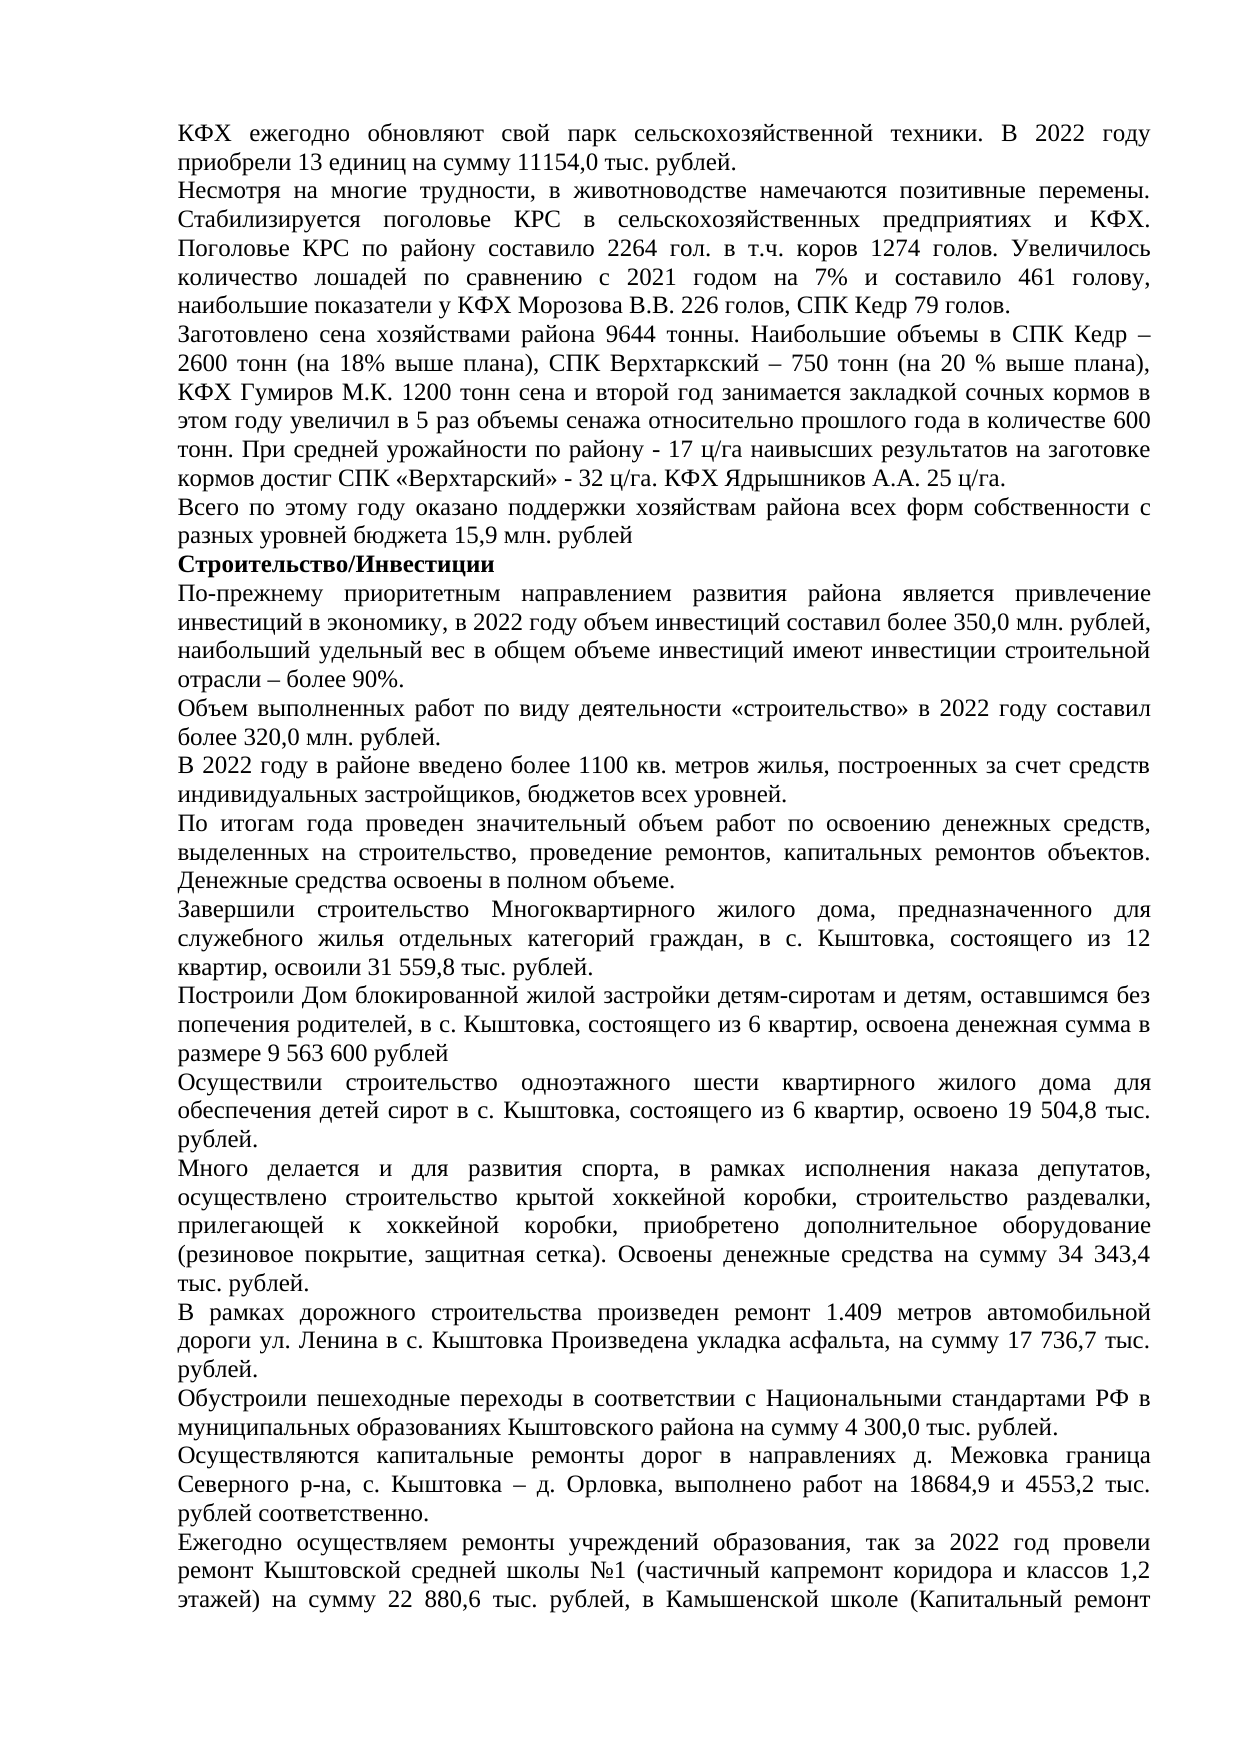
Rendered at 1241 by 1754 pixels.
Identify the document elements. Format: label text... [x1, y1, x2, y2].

text В рамках дорожного строительства произведен ремонт 1.409 метров автомобильной дороги ул. Ленина в с. Кыштовка Произведена укладка асфальта, на сумму 17 736,7 тыс. рублей. [177, 1297, 1152, 1383]
text В 2022 году в районе введено более 1100 кв. метров жилья, построенных за счет средств индивидуальных застройщиков, бюджетов всех уровней. [177, 751, 1152, 808]
text Строительство/Инвестиции [177, 549, 1152, 578]
text Много делается и для развития спорта, в рамках исполнения наказа депутатов, осуществлено строительство крытой хоккейной коробки, строительство раздевалки, прилегающей к хоккейной коробки, приобретено дополнительное оборудование (резиновое покрытие, защитная сетка). Освоены денежные средства на сумму 34 343,4 тыс. рублей. [177, 1153, 1152, 1297]
text Заготовлено сена хозяйствами района 9644 тонны. Наибольшие объемы в СПК Кедр – 2600 тонн (на 18% выше плана), СПК Верхтаркский – 750 тонн (на 20 % выше плана), КФХ Гумиров М.К. 1200 тонн сена и второй год занимается закладкой сочных кормов в этом году увеличил в 5 раз объемы сенажа относительно прошлого года в количестве 600 тонн. При средней урожайности по району - 17 ц/га наивысших результатов на заготовке кормов достиг СПК «Верхтарский» - 32 ц/га. КФХ Ядрышников А.А. 25 ц/га. [177, 319, 1152, 492]
text Обустроили пешеходные переходы в соответствии с Национальными стандартами РФ в муниципальных образованиях Кыштовского района на сумму 4 300,0 тыс. рублей. [177, 1383, 1152, 1441]
text Осуществляются капитальные ремонты дорог в направлениях д. Межовка граница Северного р-на, с. Кыштовка – д. Орловка, выполнено работ на 18684,9 и 4553,2 тыс. рублей соответственно. [177, 1441, 1152, 1527]
text Объем выполненных работ по виду деятельности «строительство» в 2022 году составил более 320,0 млн. рублей. [177, 693, 1152, 751]
text КФХ ежегодно обновляют свой парк сельскохозяйственной техники. В 2022 году приобрели 13 единиц на сумму 11154,0 тыс. рублей. [177, 118, 1152, 176]
text Всего по этому году оказано поддержки хозяйствам района всех форм собственности с разных уровней бюджета 15,9 млн. рублей [177, 492, 1152, 549]
text Осуществили строительство одноэтажного шести квартирного жилого дома для обеспечения детей сирот в с. Кыштовка, состоящего из 6 квартир, освоено 19 504,8 тыс. рублей. [177, 1067, 1152, 1153]
text По-прежнему приоритетным направлением развития района является привлечение инвестиций в экономику, в 2022 году объем инвестиций составил более 350,0 млн. рублей, наибольший удельный вес в общем объеме инвестиций имеют инвестиции строительной отрасли – более 90%. [177, 578, 1152, 693]
text Несмотря на многие трудности, в животноводстве намечаются позитивные перемены. Стабилизируется поголовье КРС в сельскохозяйственных предприятиях и КФХ. Поголовье КРС по району составило 2264 гол. в т.ч. коров 1274 голов. Увеличилось количество лошадей по сравнению с 2021 годом на 7% и составило 461 голову, наибольшие показатели у КФХ Морозова В.В. 226 голов, СПК Кедр 79 голов. [177, 176, 1152, 319]
text Завершили строительство Многоквартирного жилого дома, предназначенного для служебного жилья отдельных категорий граждан, в с. Кыштовка, состоящего из 12 квартир, освоили 31 559,8 тыс. рублей. [177, 894, 1152, 981]
text По итогам года проведен значительный объем работ по освоению денежных средств, выделенных на строительство, проведение ремонтов, капитальных ремонтов объектов. Денежные средства освоены в полном объеме. [177, 808, 1152, 894]
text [177, 1527, 1152, 1613]
text Построили Дом блокированной жилой застройки детям-сиротам и детям, оставшимся без попечения родителей, в с. Кыштовка, состоящего из 6 квартир, освоена денежная сумма в размере 9 563 600 рублей [177, 981, 1152, 1067]
